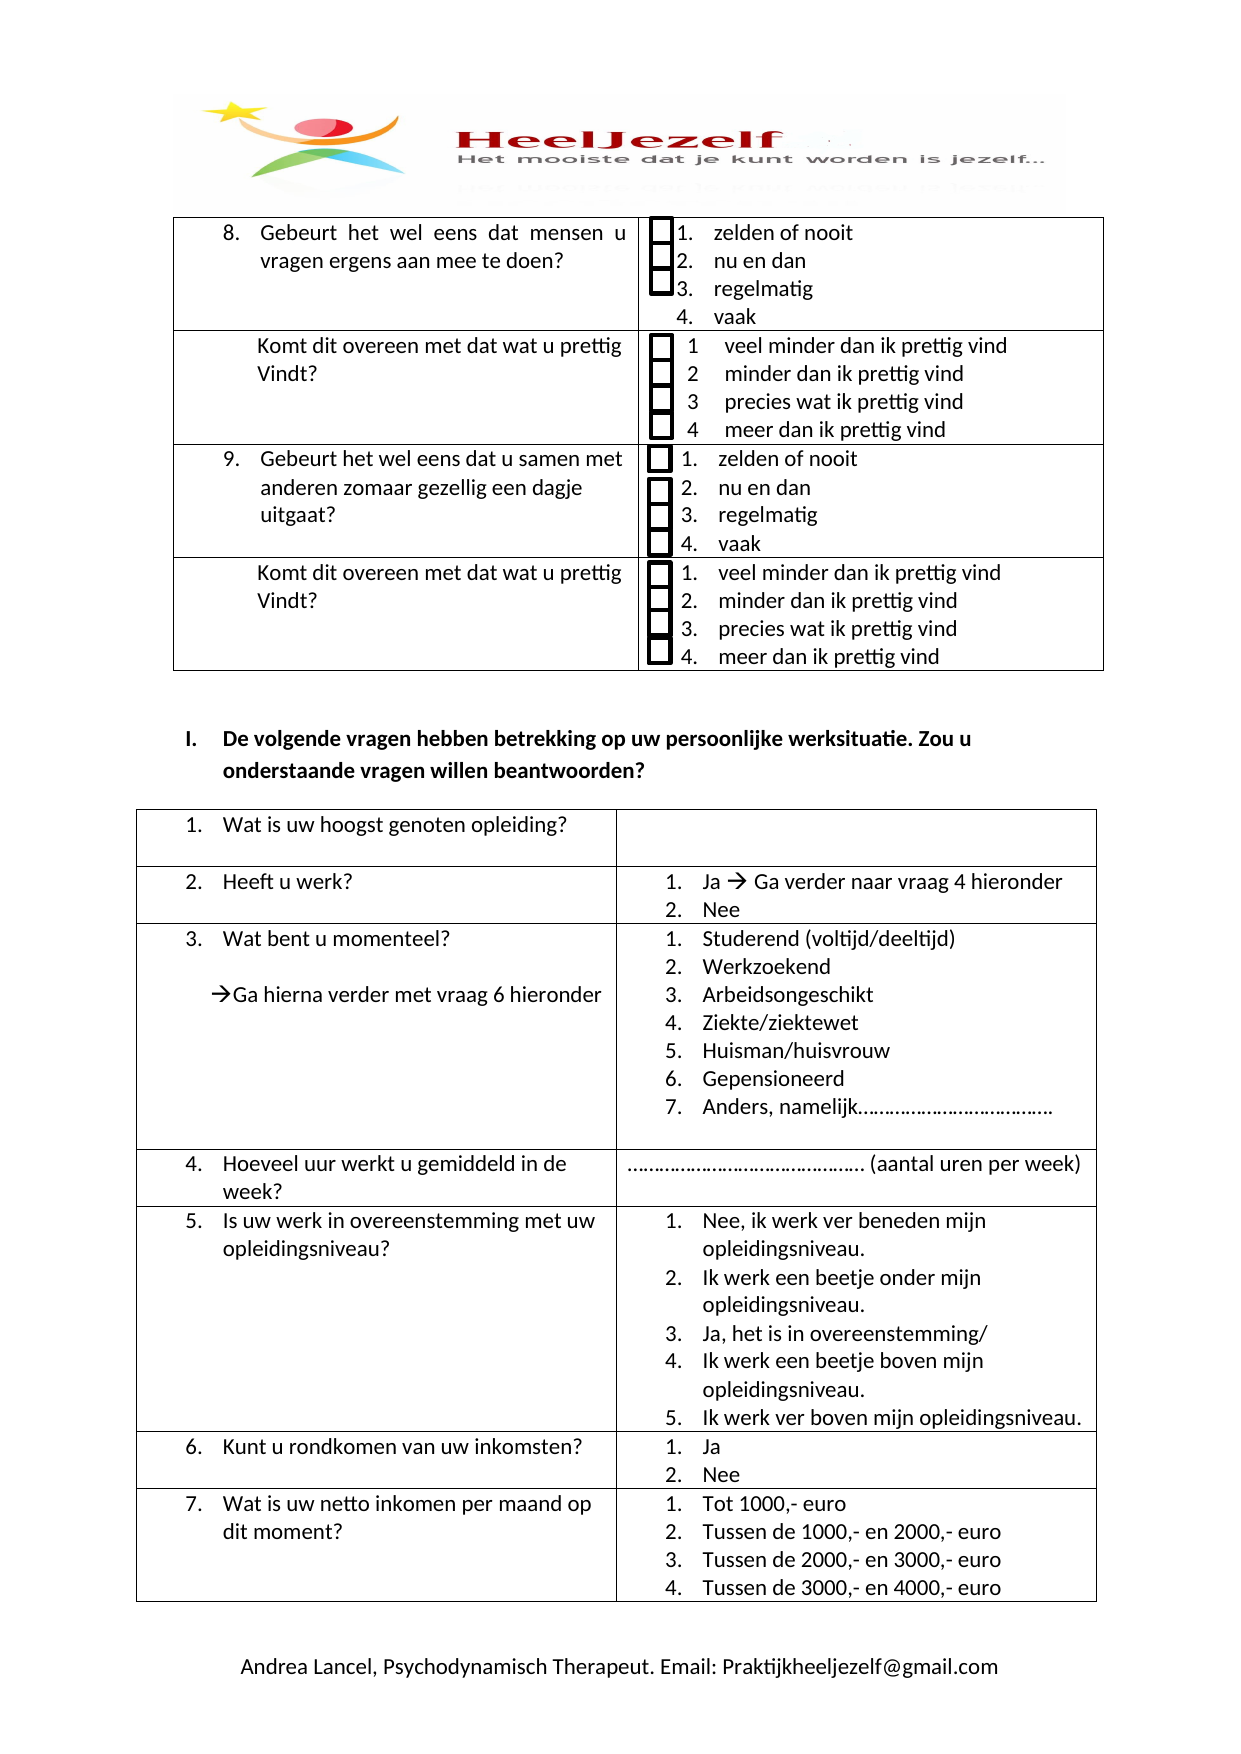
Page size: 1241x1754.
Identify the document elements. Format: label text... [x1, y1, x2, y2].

table_cell veel minder dan ik prettig vind minder dan ik prettig vind precies wat ik prettig vind meer dan ik prettig vind [639, 331, 1103, 443]
table_cell veel minder dan ik prettig vind minder dan ik prettig vind precies wat ik prettig vind meer dan ik prettig vind [639, 558, 1103, 670]
table_cell ……………………………………… (aantal uren per week) [617, 1150, 1096, 1206]
table_cell Wat bent u momenteel? Ga hierna verder met vraag 6 hieronder [137, 924, 616, 1148]
table_cell Komt dit overeen met dat wat u prettig Vindt? [174, 558, 638, 670]
table_cell Nee, ik werk ver beneden mijn opleidingsniveau. Ik werk een beetje onder mijn opleidingsniveau. Ja, het is in overeenstemming/ Ik werk een beetje boven mijn opleidingsniveau. Ik werk ver boven mijn opleidingsniveau. [617, 1207, 1096, 1431]
list De volgende vragen hebben betrekking op uw persoonlijke werksituatie. Zou u onderstaande vragen willen beantwoorden? [185, 724, 1093, 784]
table_cell zelden of nooit nu en dan regelmatig vaak [639, 445, 1103, 557]
table_cell Wat is uw netto inkomen per maand op dit moment? [137, 1489, 616, 1601]
table_cell Ja Nee [617, 1432, 1096, 1488]
picture [172, 94, 1066, 214]
table_cell Gebeurt het wel eens dat u samen met anderen zomaar gezellig een dagje uitgaat? [174, 445, 638, 557]
table_cell Ja Ga verder naar vraag 4 hieronder Nee [617, 867, 1096, 923]
table_cell Heeft u werk? [137, 867, 616, 923]
table_cell Kunt u rondkomen van uw inkomsten? [137, 1432, 616, 1488]
table_cell Gebeurt het wel eens dat mensen u vragen ergens aan mee te doen? [174, 218, 638, 330]
table_cell Is uw werk in overeenstemming met uw opleidingsniveau? [137, 1207, 616, 1431]
table_cell Hoeveel uur werkt u gemiddeld in de week? [137, 1150, 616, 1206]
table_header Wat is uw hoogst genoten opleiding? [137, 810, 616, 866]
table_cell zelden of nooit nu en dan regelmatig vaak [639, 218, 1103, 330]
table_cell Tot 1000,- euro Tussen de 1000,- en 2000,- euro Tussen de 2000,- en 3000,- euro Tussen de 3000,- en 4000,- euro 4000,- euro of meer [617, 1489, 1096, 1601]
table_cell Komt dit overeen met dat wat u prettig Vindt? [174, 331, 638, 443]
table_header [617, 810, 1096, 866]
table_cell Studerend (voltijd/deeltijd) Werkzoekend Arbeidsongeschikt Ziekte/ziektewet Huisman/huisvrouw Gepensioneerd Anders, namelijk………………………………. [617, 924, 1096, 1148]
